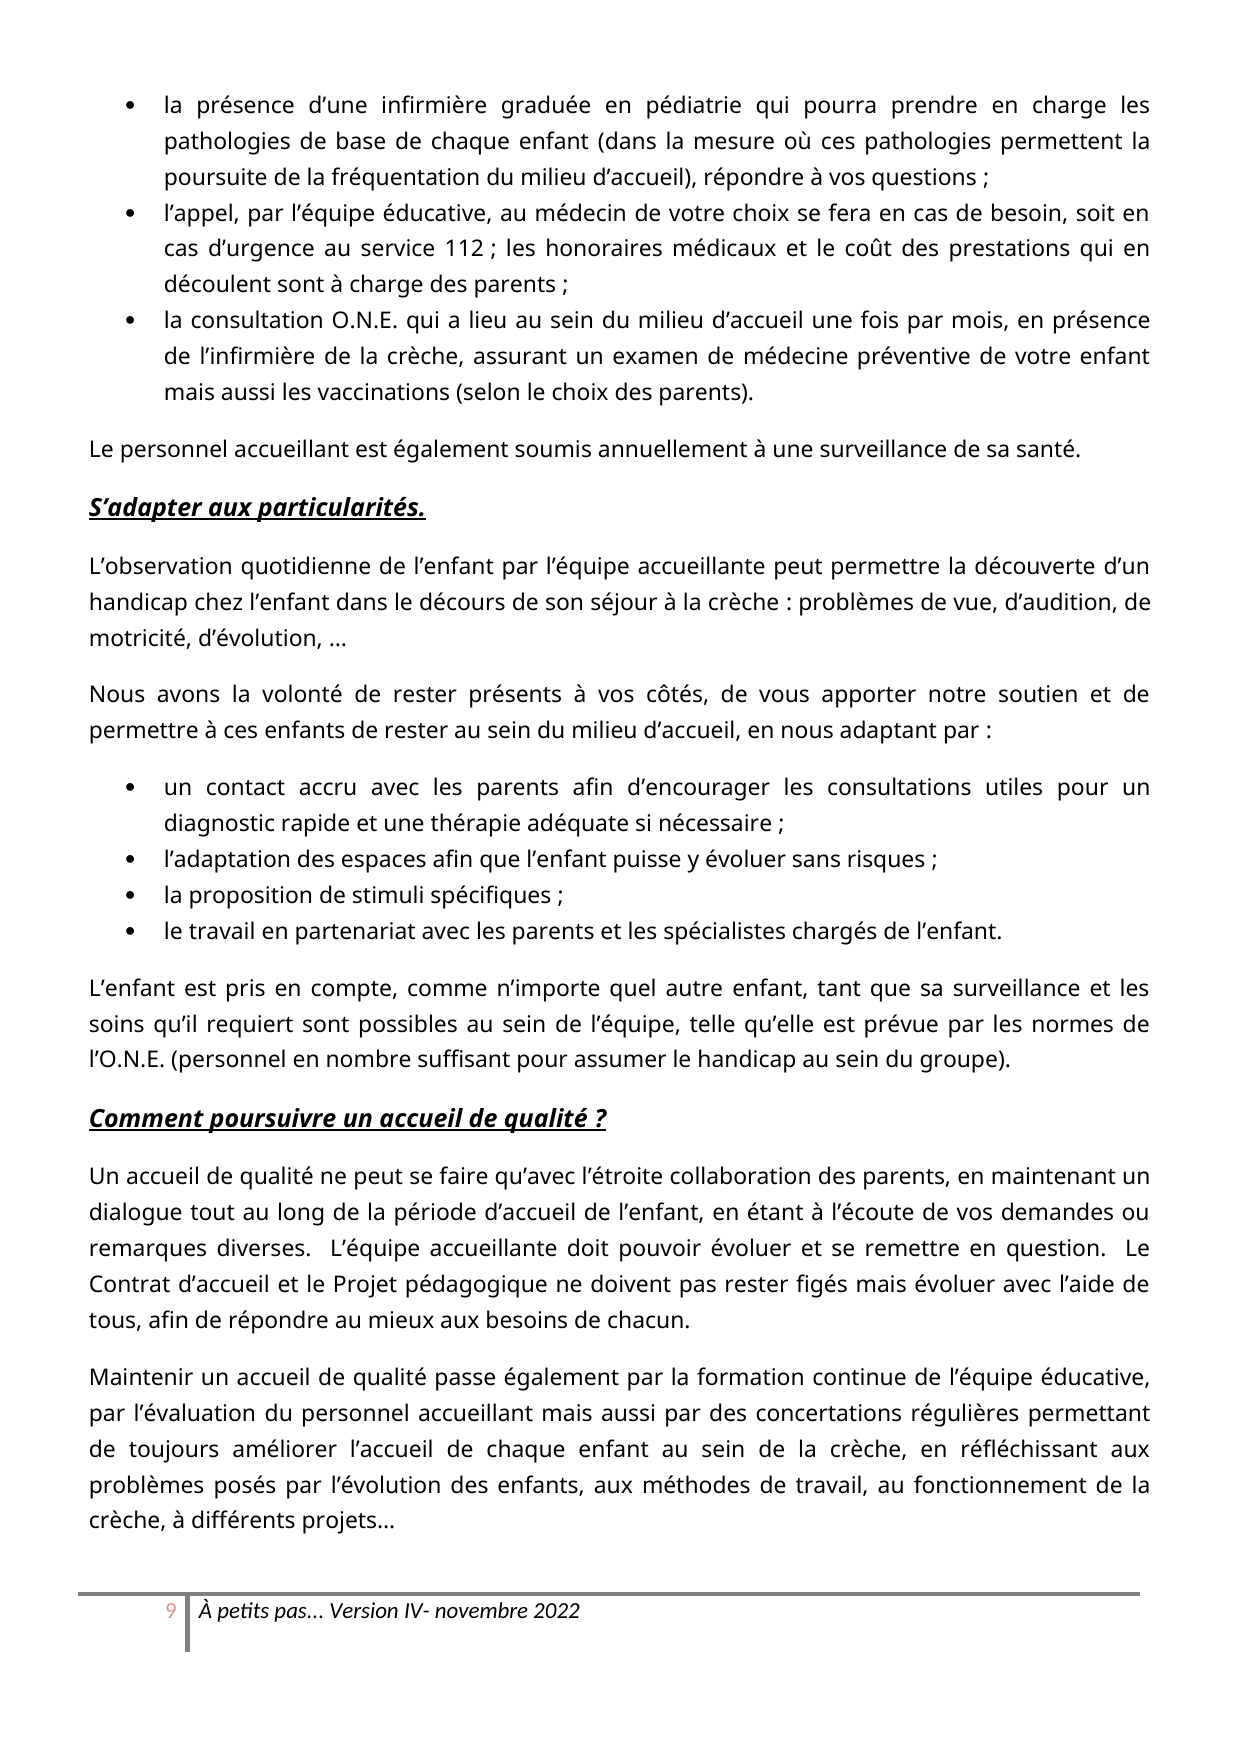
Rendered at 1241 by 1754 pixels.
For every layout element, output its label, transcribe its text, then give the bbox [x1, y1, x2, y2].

list la proposition de stimuli spécifiques ; [126, 879, 1152, 910]
list l’appel, par l’équipe éducative, au médecin de votre choix se fera en cas de besoin, soit en cas d’urgence au service 112 ; les honoraires médicaux et le coût des prestations qui en découlent sont à charge des parents ; [126, 196, 1152, 299]
list le travail en partenariat avec les parents et les spécialistes chargés de l’enfant. [126, 915, 1152, 946]
text Maintenir un accueil de qualité passe également par la formation continue de l’équipe éducative, par l’évaluation du personnel accueillant mais aussi par des concertations régulières permettant de toujours améliorer l’accueil de chaque enfant au sein de la crèche, en réfléchissant aux problèmes posés par l’évolution des enfants, aux méthodes de travail, au fonctionnement de la crèche, à différents projets… [89, 1361, 1152, 1536]
text Un accueil de qualité ne peut se faire qu’avec l’étroite collaboration des parents, en maintenant un dialogue tout au long de la période d’accueil de l’enfant, en étant à l’écoute de vos demandes ou remarques diverses. L’équipe accueillante doit pouvoir évoluer et se remettre en question. Le Contrat d’accueil et le Projet pédagogique ne doivent pas rester figés mais évoluer avec l’aide de tous, afin de répondre au mieux aux besoins de chacun. [89, 1160, 1152, 1335]
text S’adapter aux particularités. [89, 490, 1152, 524]
text Comment poursuivre un accueil de qualité ? [89, 1100, 1152, 1134]
list un contact accru avec les parents afin d’encourager les consultations utiles pour un diagnostic rapide et une thérapie adéquate si nécessaire ; [126, 771, 1152, 838]
text L’observation quotidienne de l’enfant par l’équipe accueillante peut permettre la découverte d’un handicap chez l’enfant dans le décours de son séjour à la crèche : problèmes de vue, d’audition, de motricité, d’évolution, … [89, 550, 1152, 653]
text Nous avons la volonté de rester présents à vos côtés, de vous apporter notre soutien et de permettre à ces enfants de rester au sein du milieu d’accueil, en nous adaptant par : [89, 678, 1152, 746]
list la présence d’une infirmière graduée en pédiatrie qui pourra prendre en charge les pathologies de base de chaque enfant (dans la mesure où ces pathologies permettent la poursuite de la fréquentation du milieu d’accueil), répondre à vos questions ; [126, 89, 1152, 192]
text Le personnel accueillant est également soumis annuellement à une surveillance de sa santé. [89, 433, 1152, 464]
text L’enfant est pris en compte, comme n’importe quel autre enfant, tant que sa surveillance et les soins qu’il requiert sont possibles au sein de l’équipe, telle qu’elle est prévue par les normes de l’O.N.E. (personnel en nombre suffisant pour assumer le handicap au sein du groupe). [89, 972, 1152, 1075]
list l’adaptation des espaces afin que l’enfant puisse y évoluer sans risques ; [126, 843, 1152, 874]
list la consultation O.N.E. qui a lieu au sein du milieu d’accueil une fois par mois, en présence de l’infirmière de la crèche, assurant un examen de médecine préventive de votre enfant mais aussi les vaccinations (selon le choix des parents). [126, 304, 1152, 407]
